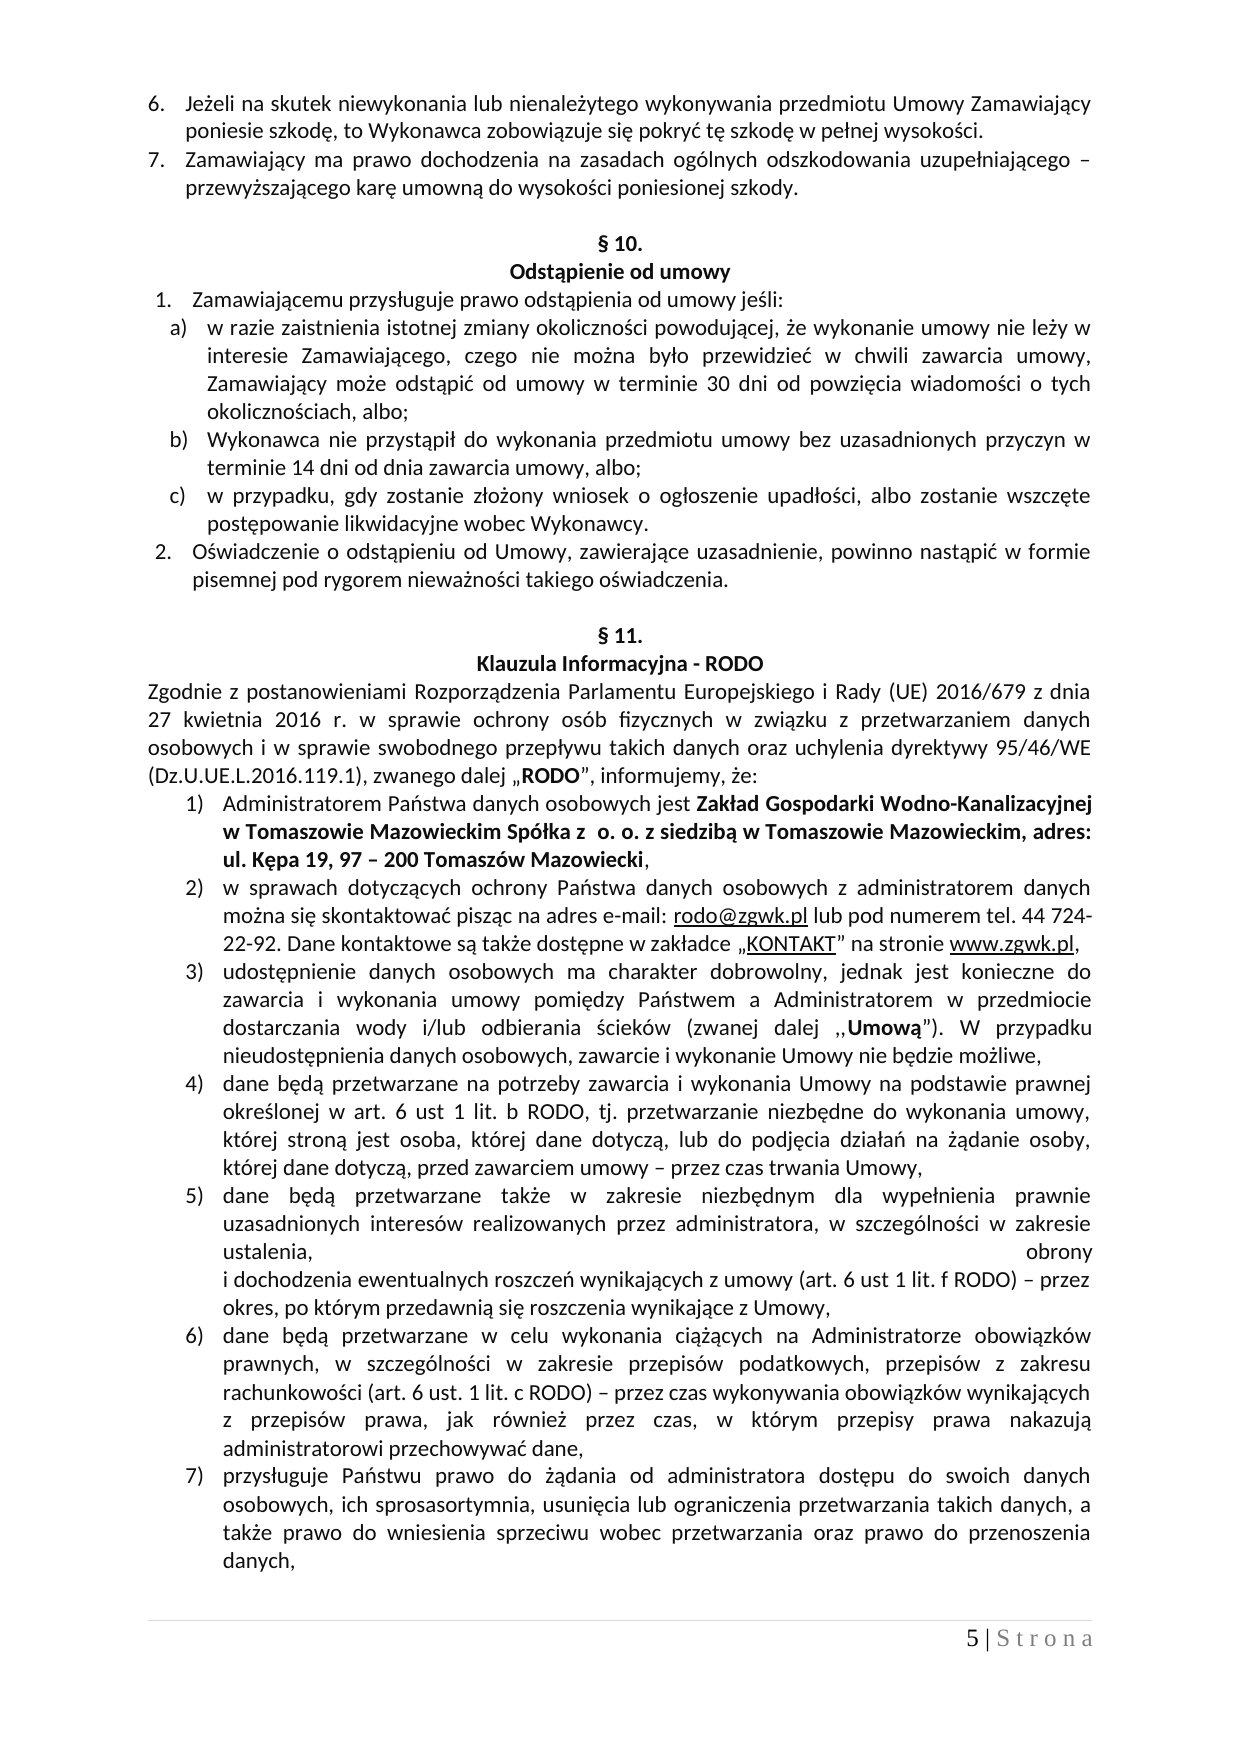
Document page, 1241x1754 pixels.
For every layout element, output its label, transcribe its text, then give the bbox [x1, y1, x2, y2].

list Zamawiający ma prawo dochodzenia na zasadach ogólnych odszkodowania uzupełniającego – przewyższającego karę umowną do wysokości poniesionej szkody. [148, 145, 1092, 201]
list Jeżeli na skutek niewykonania lub nienależytego wykonywania przedmiotu Umowy Zamawiający poniesie szkodę, to Wykonawca zobowiązuje się pokryć tę szkodę w pełnej wysokości. [148, 89, 1092, 145]
text § 11. [148, 621, 1092, 649]
list w sprawach dotyczących ochrony Państwa danych osobowych z administratorem danych można się skontaktować pisząc na adres e-mail: rodo@zgwk.pl lub pod numerem tel. 44 724-22-92. Dane kontaktowe są także dostępne w zakładce „KONTAKT” na stronie www.zgwk.pl, [185, 873, 1092, 957]
list dane będą przetwarzane także w zakresie niezbędnym dla wypełnienia prawnie uzasadnionych interesów realizowanych przez administratora, w szczególności w zakresie ustalenia, obrony i dochodzenia ewentualnych roszczeń wynikających z umowy (art. 6 ust 1 lit. f RODO) – przez okres, po którym przedawnią się roszczenia wynikające z Umowy, [185, 1181, 1092, 1322]
list w przypadku, gdy zostanie złożony wniosek o ogłoszenie upadłości, albo zostanie wszczęte postępowanie likwidacyjne wobec Wykonawcy. [169, 481, 1092, 537]
list Wykonawca nie przystąpił do wykonania przedmiotu umowy bez uzasadnionych przyczyn w terminie 14 dni od dnia zawarcia umowy, albo; [169, 425, 1092, 481]
list udostępnienie danych osobowych ma charakter dobrowolny, jednak jest konieczne do zawarcia i wykonania umowy pomiędzy Państwem a Administratorem w przedmiocie dostarczania wody i/lub odbierania ścieków (zwanej dalej ,,Umową”). W przypadku nieudostępnienia danych osobowych, zawarcie i wykonanie Umowy nie będzie możliwe, [185, 957, 1092, 1069]
text Odstąpienie od umowy [148, 257, 1092, 285]
list w razie zaistnienia istotnej zmiany okoliczności powodującej, że wykonanie umowy nie leży w interesie Zamawiającego, czego nie można było przewidzieć w chwili zawarcia umowy, Zamawiający może odstąpić od umowy w terminie 30 dni od powzięcia wiadomości o tych okolicznościach, albo; [169, 313, 1092, 425]
text Zgodnie z postanowieniami Rozporządzenia Parlamentu Europejskiego i Rady (UE) 2016/679 z dnia 27 kwietnia 2016 r. w sprawie ochrony osób fizycznych w związku z przetwarzaniem danych osobowych i w sprawie swobodnego przepływu takich danych oraz uchylenia dyrektywy 95/46/WE (Dz.U.UE.L.2016.119.1), zwanego dalej „RODO”, informujemy, że: [148, 677, 1092, 789]
list dane będą przetwarzane na potrzeby zawarcia i wykonania Umowy na podstawie prawnej określonej w art. 6 ust 1 lit. b RODO, tj. przetwarzanie niezbędne do wykonania umowy, której stroną jest osoba, której dane dotyczą, lub do podjęcia działań na żądanie osoby, której dane dotyczą, przed zawarciem umowy – przez czas trwania Umowy, [185, 1069, 1092, 1181]
list Administratorem Państwa danych osobowych jest Zakład Gospodarki Wodno-Kanalizacyjnej w Tomaszowie Mazowieckim Spółka z o. o. z siedzibą w Tomaszowie Mazowieckim, adres: ul. Kępa 19, 97 – 200 Tomaszów Mazowiecki, [185, 789, 1092, 873]
list Oświadczenie o odstąpieniu od Umowy, zawierające uzasadnienie, powinno nastąpić w formie pisemnej pod rygorem nieważności takiego oświadczenia. [154, 537, 1092, 593]
list Zamawiającemu przysługuje prawo odstąpienia od umowy jeśli: [154, 285, 1092, 313]
text § 10. [148, 229, 1092, 257]
text Klauzula Informacyjna - RODO [148, 649, 1092, 677]
list przysługuje Państwu prawo do żądania od administratora dostępu do swoich danych osobowych, ich sprosasortymnia, usunięcia lub ograniczenia przetwarzania takich danych, a także prawo do wniesienia sprzeciwu wobec przetwarzania oraz prawo do przenoszenia danych, [185, 1462, 1092, 1574]
list dane będą przetwarzane w celu wykonania ciążących na Administratorze obowiązków prawnych, w szczególności w zakresie przepisów podatkowych, przepisów z zakresu rachunkowości (art. 6 ust. 1 lit. c RODO) – przez czas wykonywania obowiązków wynikających z przepisów prawa, jak również przez czas, w którym przepisy prawa nakazują administratorowi przechowywać dane, [185, 1322, 1092, 1462]
